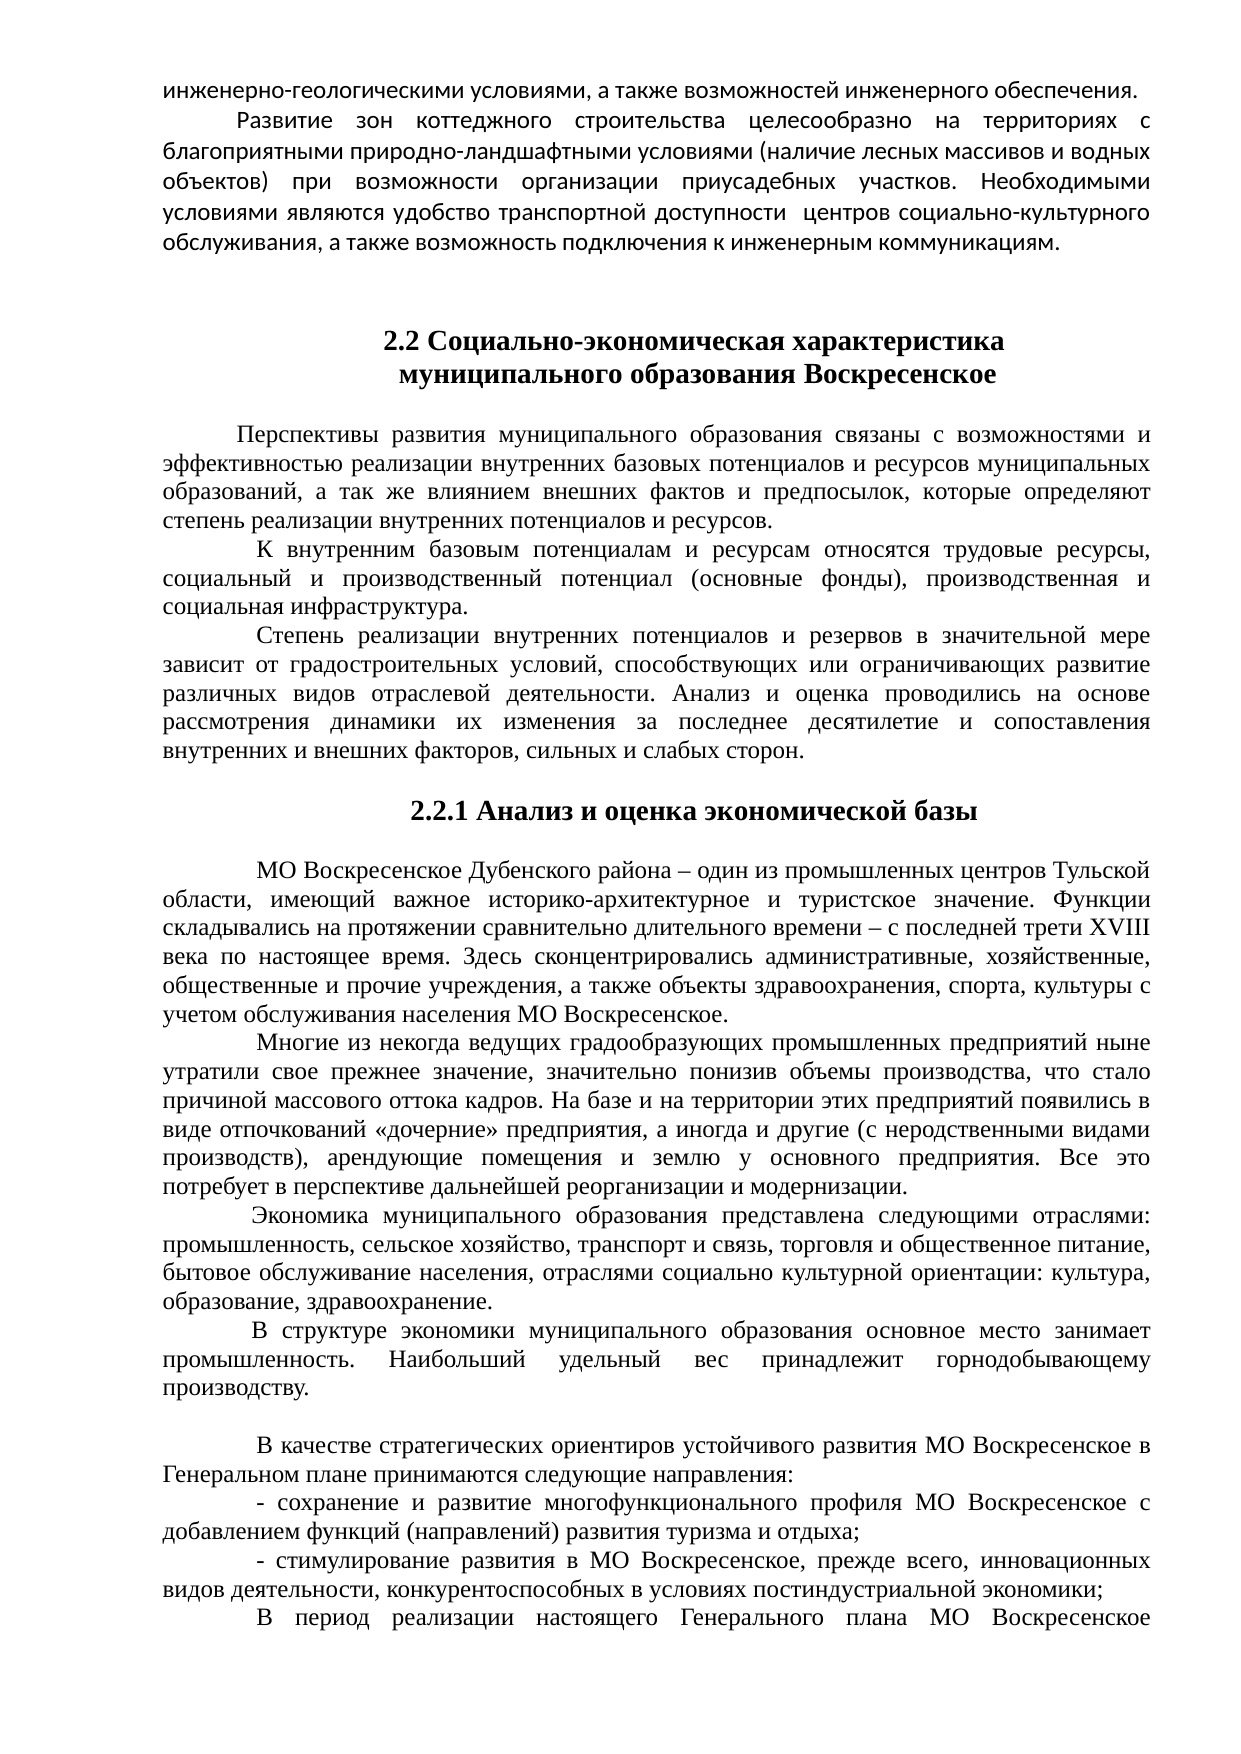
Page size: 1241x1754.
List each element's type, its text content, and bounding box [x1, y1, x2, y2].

subtitle муниципального образования Воскресенское [162, 357, 1152, 390]
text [162, 1602, 1152, 1631]
text Степень реализации внутренних потенциалов и резервов в значительной мере зависит от градостроительных условий, способствующих или ограничивающих развитие различных видов отраслевой деятельности. Анализ и оценка проводились на основе рассмотрения динамики их изменения за последнее десятилетие и сопоставления внутренних и внешних факторов, сильных и слабых сторон. [162, 620, 1152, 764]
text К внутренним базовым потенциалам и ресурсам относятся трудовые ресурсы, социальный и производственный потенциал (основные фонды), производственная и социальная инфраструктура. [162, 534, 1152, 620]
subtitle 2.2 Социально-экономическая характеристика [162, 323, 1152, 357]
text - сохранение и развитие многофункционального профиля МО Воскресенское с добавлением функций (направлений) развития туризма и отдыха; [162, 1487, 1152, 1545]
text - стимулирование развития в МО Воскресенское, прежде всего, инновационных видов деятельности, конкурентоспособных в условиях постиндустриальной экономики; [162, 1545, 1152, 1602]
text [162, 74, 1152, 104]
text Развитие зон коттеджного строительства целесообразно на территориях с благоприятными природно-ландшафтными условиями (наличие лесных массивов и водных объектов) при возможности организации приусадебных участков. Необходимыми условиями являются удобство транспортной доступности центров социально-культурного обслуживания, а также возможность подключения к инженерным коммуникациям. [162, 104, 1152, 257]
text Перспективы развития муниципального образования связаны с возможностями и эффективностью реализации внутренних базовых потенциалов и ресурсов муниципальных образований, а так же влиянием внешних фактов и предпосылок, которые определяют степень реализации внутренних потенциалов и ресурсов. [162, 419, 1152, 534]
text Многие из некогда ведущих градообразующих промышленных предприятий ныне утратили свое прежнее значение, значительно понизив объемы производства, что стало причиной массового оттока кадров. На базе и на территории этих предприятий появились в виде отпочкований «дочерние» предприятия, а иногда и другие (с неродственными видами производств), арендующие помещения и землю у основного предприятия. Все это потребует в перспективе дальнейшей реорганизации и модернизации. [162, 1027, 1152, 1200]
text Экономика муниципального образования представлена следующими отраслями: промышленность, сельское хозяйство, транспорт и связь, торговля и общественное питание, бытовое обслуживание населения, отраслями социально культурной ориентации: культура, образование, здравоохранение. [162, 1200, 1152, 1315]
subtitle 2.2.1 Анализ и оценка экономической базы [162, 793, 1152, 826]
text В качестве стратегических ориентиров устойчивого развития МО Воскресенское в Генеральном плане принимаются следующие направления: [162, 1430, 1152, 1487]
text МО Воскресенское Дубенского района – один из промышленных центров Тульской области, имеющий важное историко-архитектурное и туристское значение. Функции складывались на протяжении сравнительно длительного времени – с последней трети XVIII века по настоящее время. Здесь сконцентрировались административные, хозяйственные, общественные и прочие учреждения, а также объекты здравоохранения, спорта, культуры с учетом обслуживания населения МО Воскресенское. [162, 855, 1152, 1027]
text В структуре экономики муниципального образования основное место занимает промышленность. Наибольший удельный вес принадлежит горнодобывающему производству. [162, 1315, 1152, 1401]
